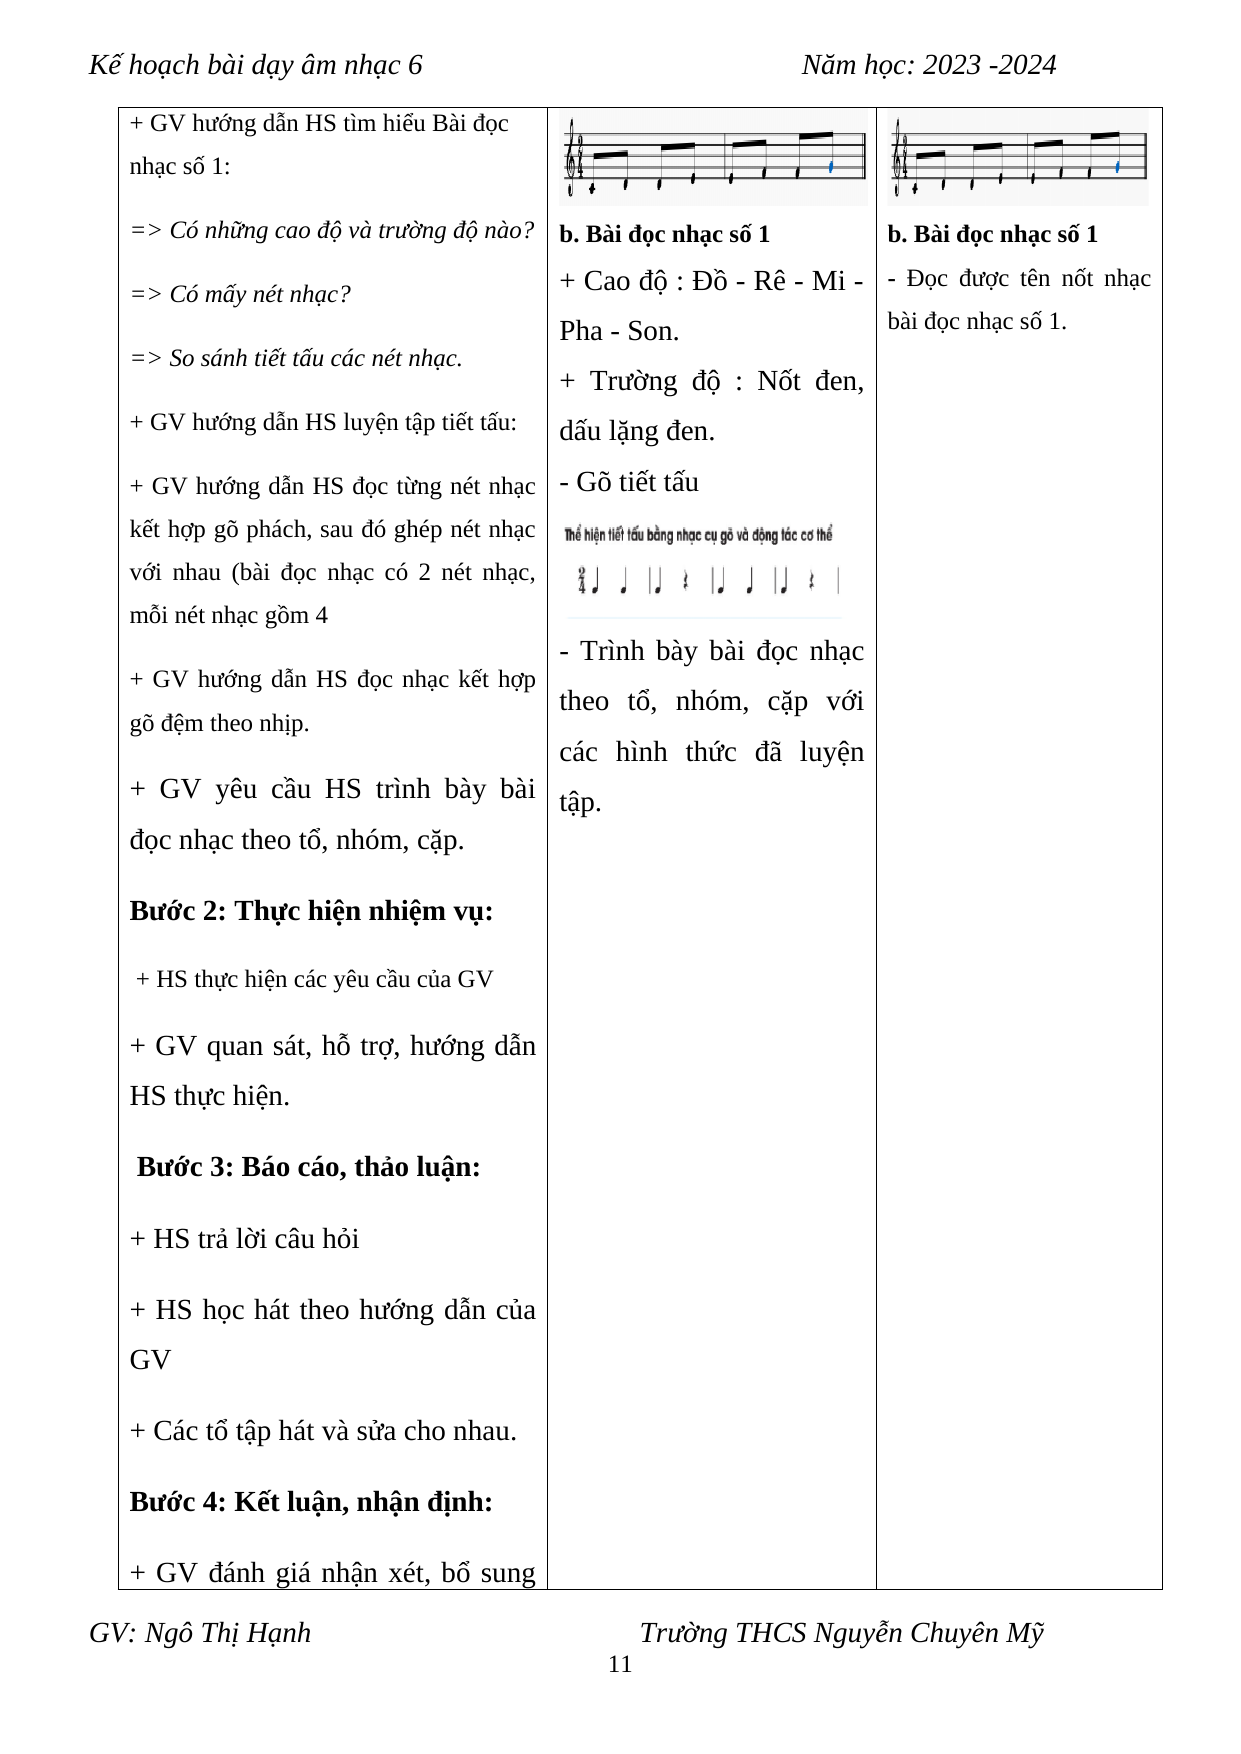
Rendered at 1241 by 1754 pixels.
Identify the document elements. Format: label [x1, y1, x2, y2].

table_cell [119, 108, 547, 1589]
picture [887, 108, 1149, 206]
table_cell [548, 108, 876, 1589]
table_cell [877, 108, 1162, 1589]
picture [559, 108, 868, 206]
picture [559, 514, 851, 619]
